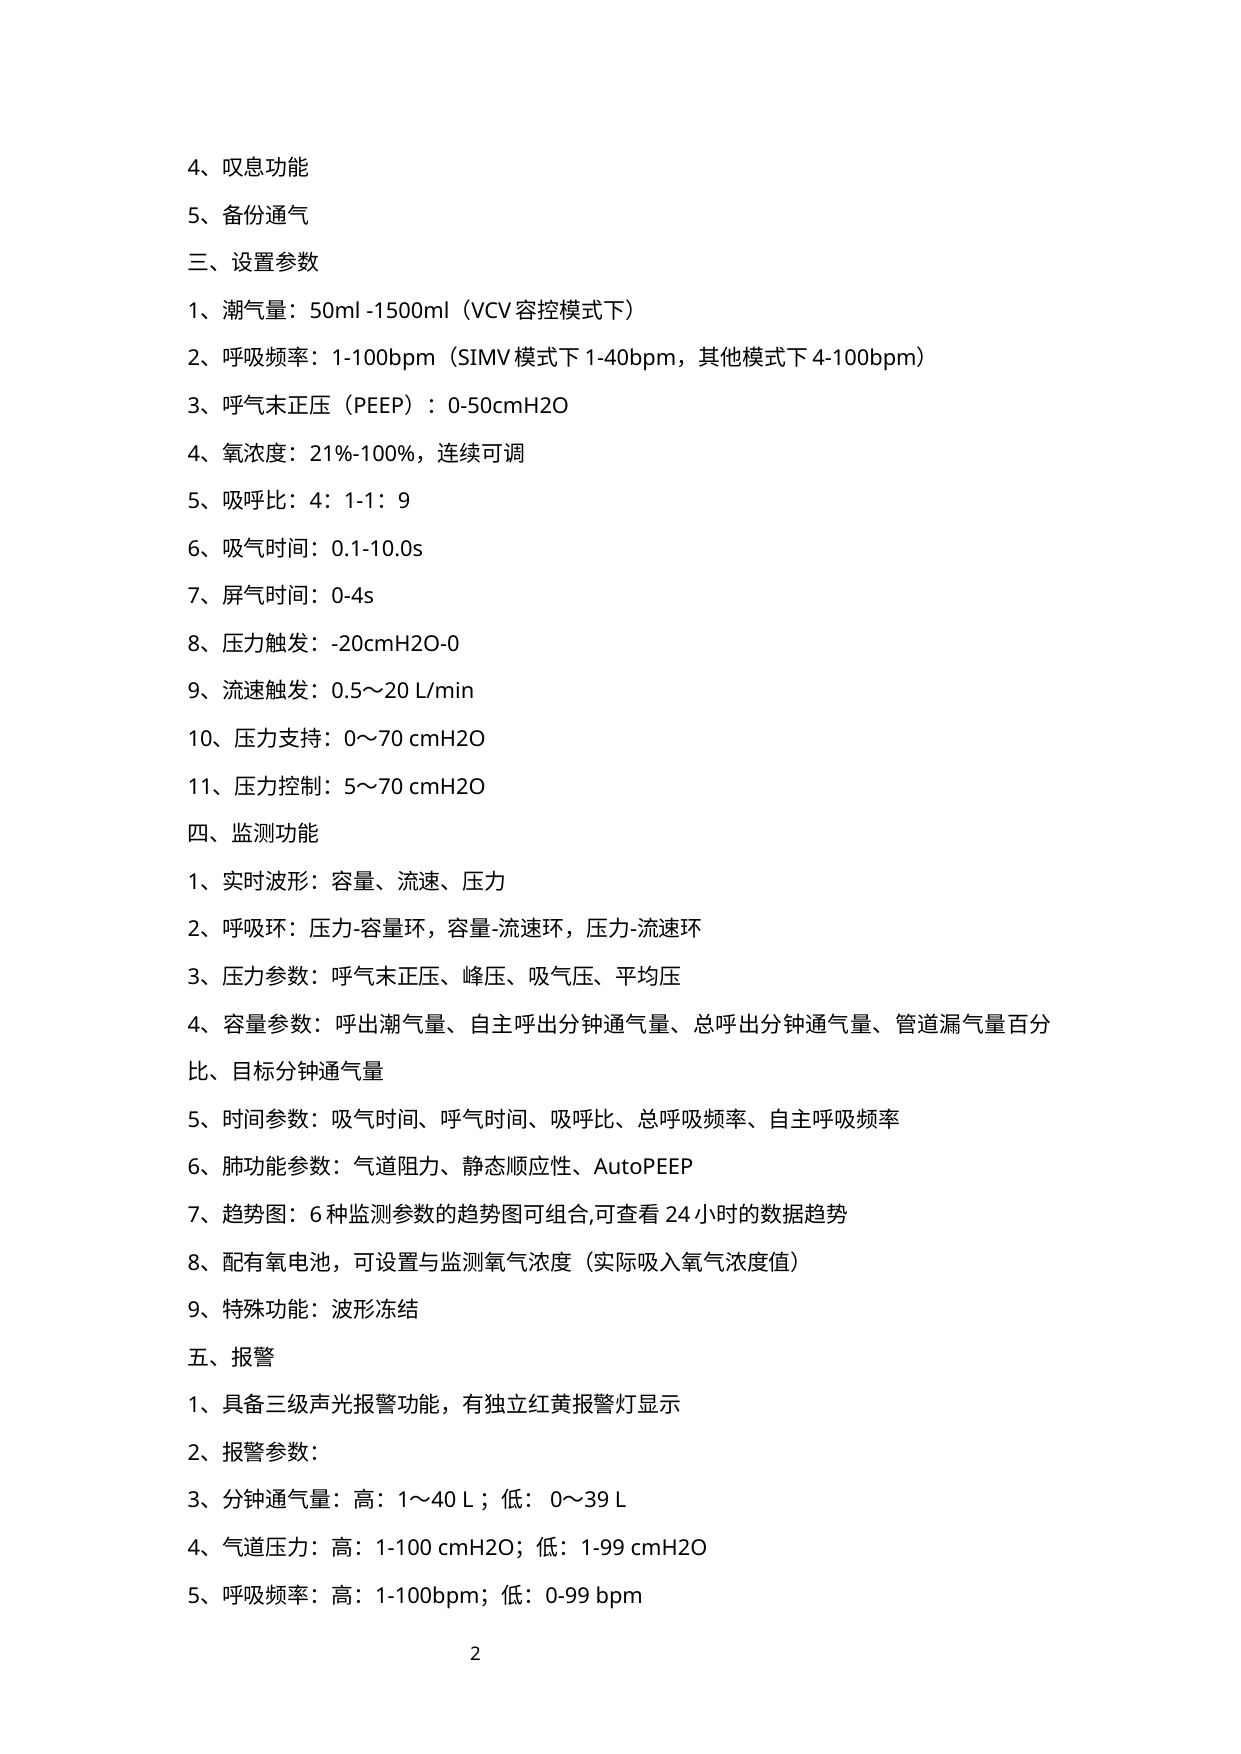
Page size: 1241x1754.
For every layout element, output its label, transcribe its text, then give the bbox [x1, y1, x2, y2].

text 2、呼吸环：压力-容量环，容量-流速环，压力-流速环 [187, 911, 1053, 943]
text 1、实时波形：容量、流速、压力 [187, 864, 1053, 896]
text 4、气道压力：高：1-100 cmH2O；低：1-99 cmH2O [187, 1530, 1053, 1562]
text 1、具备三级声光报警功能，有独立红黄报警灯显示 [187, 1387, 1053, 1419]
text 8、压力触发：-20cmH2O-0 [187, 626, 1053, 658]
text 四、监测功能 [187, 816, 1053, 848]
text 7、趋势图：6种监测参数的趋势图可组合,可查看 24小时的数据趋势 [187, 1197, 1053, 1229]
text 4、容量参数：呼出潮气量、自主呼出分钟通气量、总呼出分钟通气量、管道漏气量百分比、目标分钟通气量 [187, 1007, 1053, 1086]
text 五、报警 [187, 1340, 1053, 1371]
text 5、时间参数：吸气时间、呼气时间、吸呼比、总呼吸频率、自主呼吸频率 [187, 1102, 1053, 1133]
text 3、压力参数：呼气末正压、峰压、吸气压、平均压 [187, 959, 1053, 991]
text 9、流速触发：0.5～20 L/min [187, 673, 1053, 705]
text 3、呼气末正压（PEEP）：0-50cmH2O [187, 388, 1053, 420]
text 10、压力支持：0～70 cmH2O [187, 721, 1053, 753]
text 4、叹息功能 [187, 150, 1053, 182]
text 11、压力控制：5～70 cmH2O [187, 769, 1053, 801]
text 8、配有氧电池，可设置与监测氧气浓度（实际吸入氧气浓度值） [187, 1244, 1053, 1276]
text 2、呼吸频率：1-100bpm（SIMV模式下1-40bpm，其他模式下4-100bpm） [187, 340, 1053, 372]
text 6、吸气时间：0.1-10.0s [187, 531, 1053, 562]
text 2、报警参数： [187, 1435, 1053, 1467]
text 5、备份通气 [187, 198, 1053, 229]
text 9、特殊功能：波形冻结 [187, 1292, 1053, 1324]
text 7、屏气时间：0-4s [187, 578, 1053, 610]
text 三、设置参数 [187, 245, 1053, 277]
text 5、吸呼比：4：1-1：9 [187, 483, 1053, 515]
text 3、分钟通气量：高：1～40 L ；低： 0～39 L [187, 1482, 1053, 1514]
text 4、氧浓度：21%-100%，连续可调 [187, 436, 1053, 467]
text 6、肺功能参数：气道阻力、静态顺应性、AutoPEEP [187, 1149, 1053, 1181]
text 1、潮气量：50ml -1500ml（VCV容控模式下） [187, 293, 1053, 324]
text 5、呼吸频率：高：1-100bpm；低：0-99 bpm [187, 1578, 1053, 1609]
